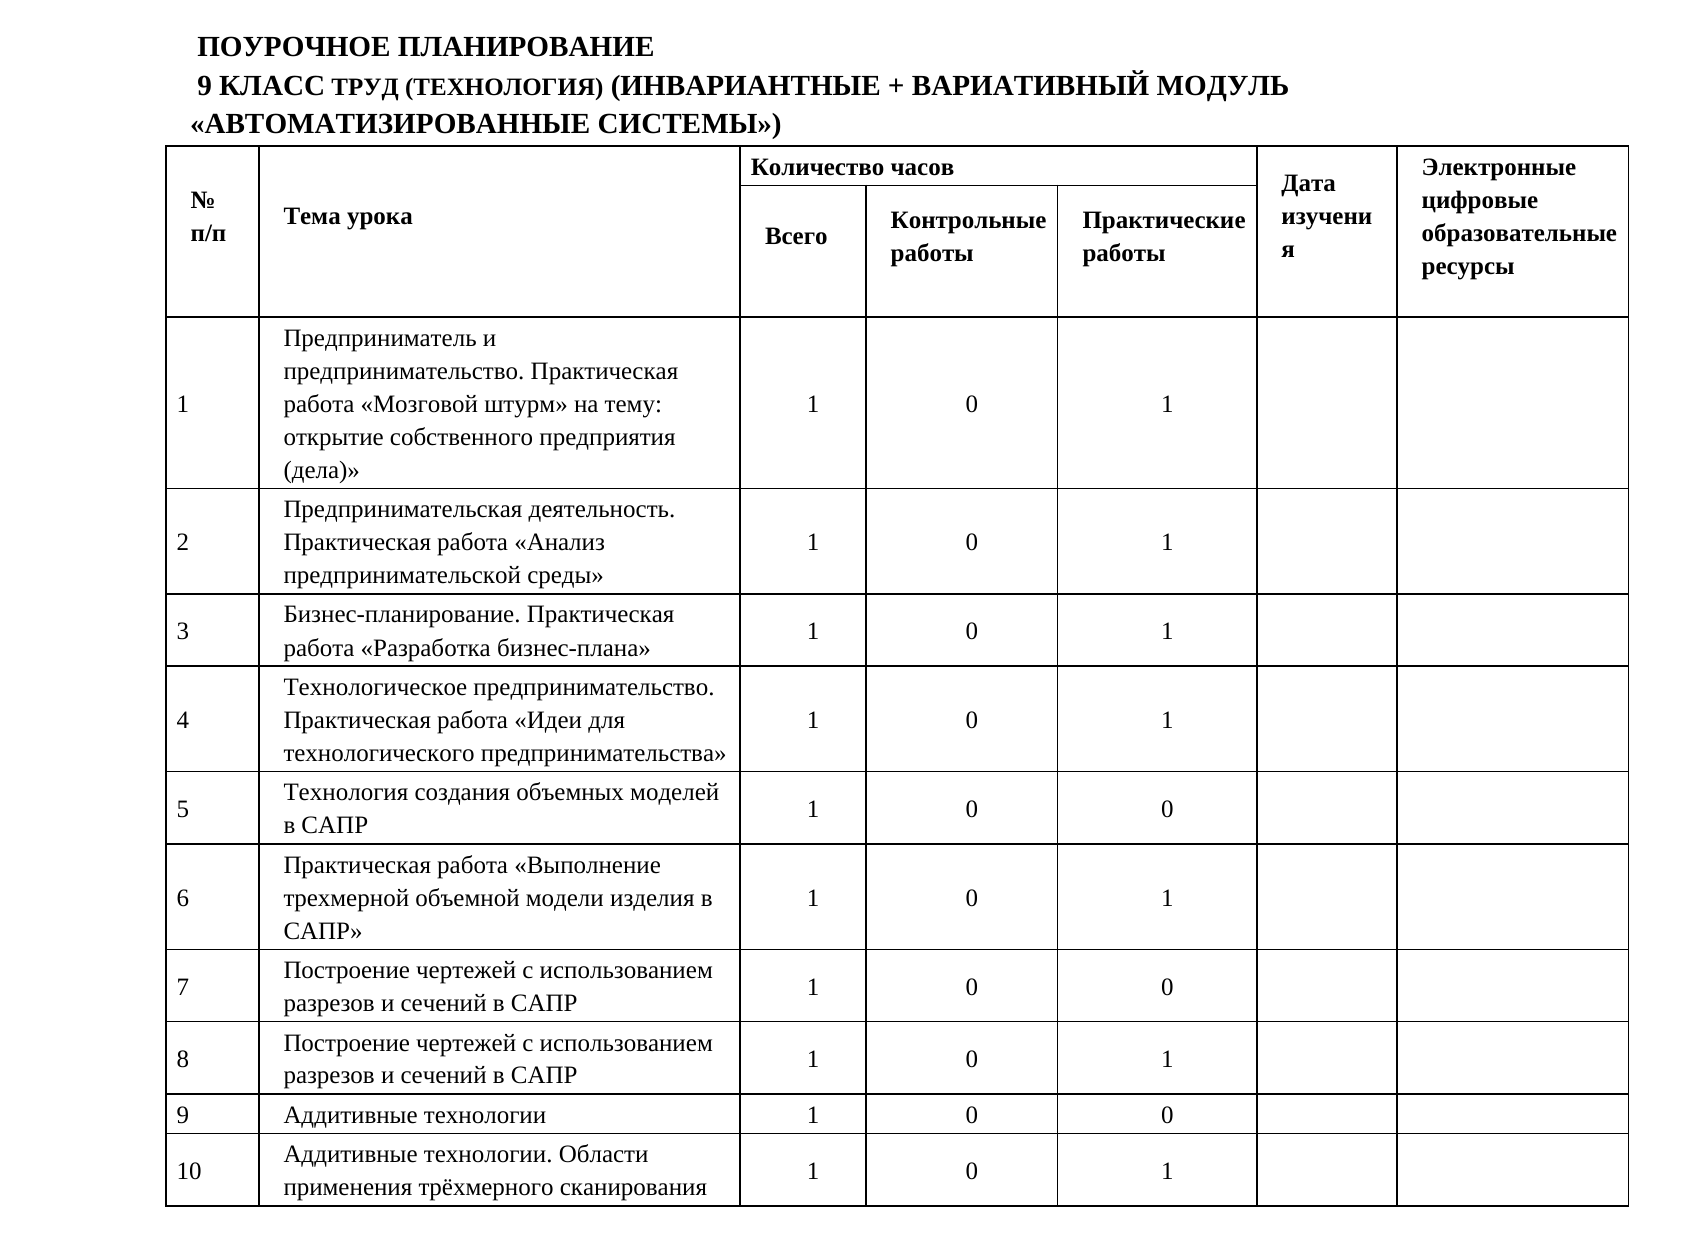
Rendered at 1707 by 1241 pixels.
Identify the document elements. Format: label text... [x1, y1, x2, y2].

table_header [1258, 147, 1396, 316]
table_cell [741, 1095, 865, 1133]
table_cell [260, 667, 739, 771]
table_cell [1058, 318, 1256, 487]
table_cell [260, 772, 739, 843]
text 9 КЛАСС ТРУД (ТЕХНОЛОГИЯ) (ИНВАРИАНТНЫЕ + ВАРИАТИВНЫЙ МОДУЛЬ «АВТОМАТИЗИРОВАННЫЕ СИСТЕМЫ») [190, 68, 1618, 140]
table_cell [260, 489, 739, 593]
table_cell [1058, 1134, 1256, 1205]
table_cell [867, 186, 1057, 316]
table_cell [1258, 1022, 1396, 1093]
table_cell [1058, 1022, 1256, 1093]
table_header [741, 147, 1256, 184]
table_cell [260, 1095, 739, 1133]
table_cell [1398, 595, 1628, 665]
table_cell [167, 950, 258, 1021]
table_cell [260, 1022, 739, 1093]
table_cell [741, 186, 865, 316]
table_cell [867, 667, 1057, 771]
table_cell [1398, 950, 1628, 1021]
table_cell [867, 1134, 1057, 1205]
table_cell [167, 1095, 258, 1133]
text ПОУРОЧНОЕ ПЛАНИРОВАНИЕ [190, 29, 1618, 63]
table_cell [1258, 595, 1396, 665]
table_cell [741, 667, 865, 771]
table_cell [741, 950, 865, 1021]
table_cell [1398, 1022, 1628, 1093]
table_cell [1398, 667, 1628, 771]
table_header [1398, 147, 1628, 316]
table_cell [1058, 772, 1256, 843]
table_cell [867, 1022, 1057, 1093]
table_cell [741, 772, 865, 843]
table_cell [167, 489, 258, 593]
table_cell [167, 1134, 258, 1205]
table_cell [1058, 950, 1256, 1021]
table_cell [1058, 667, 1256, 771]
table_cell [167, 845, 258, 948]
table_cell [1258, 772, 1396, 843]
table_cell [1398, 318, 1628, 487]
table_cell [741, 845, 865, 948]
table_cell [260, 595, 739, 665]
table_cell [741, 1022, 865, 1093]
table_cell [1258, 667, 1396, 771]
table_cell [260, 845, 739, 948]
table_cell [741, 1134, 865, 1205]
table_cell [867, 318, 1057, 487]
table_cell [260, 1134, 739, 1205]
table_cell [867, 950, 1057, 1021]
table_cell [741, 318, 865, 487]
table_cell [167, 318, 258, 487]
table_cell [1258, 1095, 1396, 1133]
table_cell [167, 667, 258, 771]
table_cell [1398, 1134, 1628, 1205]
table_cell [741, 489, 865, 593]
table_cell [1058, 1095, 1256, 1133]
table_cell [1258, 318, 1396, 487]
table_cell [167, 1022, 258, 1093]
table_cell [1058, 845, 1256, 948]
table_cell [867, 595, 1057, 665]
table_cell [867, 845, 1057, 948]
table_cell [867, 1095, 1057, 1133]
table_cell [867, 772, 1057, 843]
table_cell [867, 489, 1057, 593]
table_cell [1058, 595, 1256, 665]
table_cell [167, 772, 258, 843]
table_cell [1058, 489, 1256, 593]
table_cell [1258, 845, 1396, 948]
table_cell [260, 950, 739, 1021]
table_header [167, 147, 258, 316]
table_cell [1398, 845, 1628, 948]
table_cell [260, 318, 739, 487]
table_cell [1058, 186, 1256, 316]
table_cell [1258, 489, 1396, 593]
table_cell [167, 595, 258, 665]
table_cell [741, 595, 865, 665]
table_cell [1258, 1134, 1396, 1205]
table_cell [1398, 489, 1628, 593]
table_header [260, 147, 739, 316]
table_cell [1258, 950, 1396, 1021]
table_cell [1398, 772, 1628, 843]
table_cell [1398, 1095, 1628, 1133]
